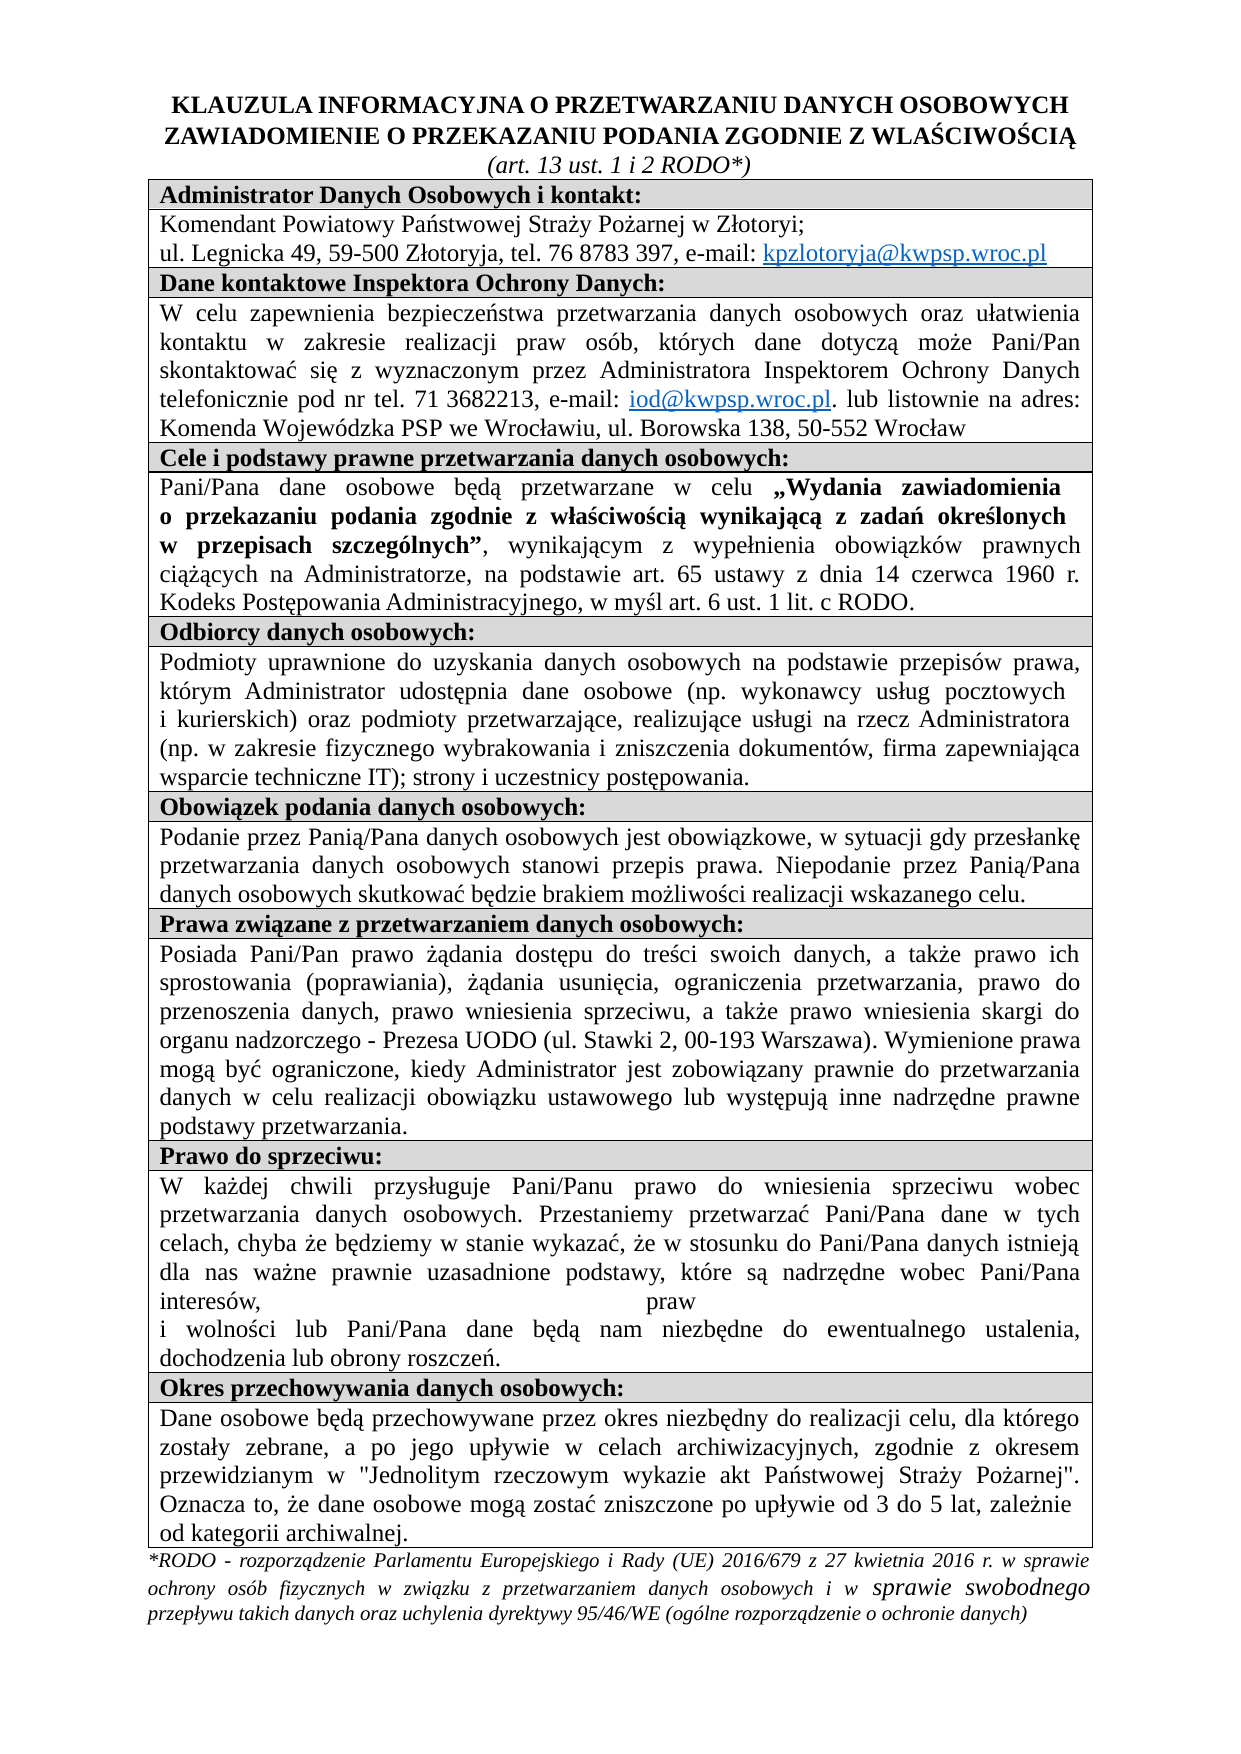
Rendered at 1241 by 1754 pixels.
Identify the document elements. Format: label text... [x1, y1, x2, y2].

table_cell Pani/Pana dane osobowe będą przetwarzane w celu „Wydania zawiadomienia o przekazaniu podania zgodnie z właściwością wynikającą z zadań określonych w przepisach szczególnych”, wynikającym z wypełnienia obowiązków prawnych ciążących na Administratorze, na podstawie art. 65 ustawy z dnia 14 czerwca 1960 r. Kodeks Postępowania Administracyjnego, w myśl art. 6 ust. 1 lit. c RODO. [149, 473, 1092, 616]
table_cell Prawa związane z przetwarzaniem danych osobowych: [149, 909, 1092, 938]
text (art. 13 ust. 1 i 2 RODO*) [148, 150, 1093, 179]
table_cell Cele i podstawy prawne przetwarzania danych osobowych: [149, 443, 1092, 471]
table_cell Okres przechowywania danych osobowych: [149, 1373, 1092, 1402]
table_cell W każdej chwili przysługuje Pani/Panu prawo do wniesienia sprzeciwu wobec przetwarzania danych osobowych. Przestaniemy przetwarzać Pani/Pana dane w tych celach, chyba że będziemy w stanie wykazać, że w stosunku do Pani/Pana danych istnieją dla nas ważne prawnie uzasadnione podstawy, które są nadrzędne wobec Pani/Pana interesów, praw i wolności lub Pani/Pana dane będą nam niezbędne do ewentualnego ustalenia, dochodzenia lub obrony roszczeń. [149, 1171, 1092, 1372]
table_header Administrator Danych Osobowych i kontakt: [149, 180, 1092, 208]
table_cell Komendant Powiatowy Państwowej Straży Pożarnej w Złotoryi; ul. Legnicka 49, 59-500 Złotoryja, tel. 76 8783 397, e-mail: kpzlotoryja@kwpsp.wroc.pl [149, 210, 1092, 267]
table_cell Odbiorcy danych osobowych: [149, 617, 1092, 646]
text ZAWIADOMIENIE O PRZEKAZANIU PODANIA ZGODNIE Z WLAŚCIWOŚCIĄ [148, 121, 1093, 150]
table_cell W celu zapewnienia bezpieczeństwa przetwarzania danych osobowych oraz ułatwienia kontaktu w zakresie realizacji praw osób, których dane dotyczą może Pani/Pan skontaktować się z wyznaczonym przez Administratora Inspektorem Ochrony Danych telefonicznie pod nr tel. 71 3682213, e-mail: iod@kwpsp.wroc.pl. lub listownie na adres: Komenda Wojewódzka PSP we Wrocławiu, ul. Borowska 138, 50-552 Wrocław [149, 298, 1092, 442]
table_cell Podmioty uprawnione do uzyskania danych osobowych na podstawie przepisów prawa, którym Administrator udostępnia dane osobowe (np. wykonawcy usług pocztowych i kurierskich) oraz podmioty przetwarzające, realizujące usługi na rzecz Administratora (np. w zakresie fizycznego wybrakowania i zniszczenia dokumentów, firma zapewniająca wsparcie techniczne IT); strony i uczestnicy postępowania. [149, 647, 1092, 791]
text *RODO - rozporządzenie Parlamentu Europejskiego i Rady (UE) 2016/679 z 27 kwietnia 2016 r. w sprawie ochrony osób fizycznych w związku z przetwarzaniem danych osobowych i w sprawie swobodnego przepływu takich danych oraz uchylenia dyrektywy 95/46/WE (ogólne rozporządzenie o ochronie danych) [148, 1548, 1093, 1625]
table_cell Dane osobowe będą przechowywane przez okres niezbędny do realizacji celu, dla którego zostały zebrane, a po jego upływie w celach archiwizacyjnych, zgodnie z okresem przewidzianym w "Jednolitym rzeczowym wykazie akt Państwowej Straży Pożarnej". Oznacza to, że dane osobowe mogą zostać zniszczone po upływie od 3 do 5 lat, zależnie od kategorii archiwalnej. [149, 1403, 1092, 1547]
table_cell Posiada Pani/Pan prawo żądania dostępu do treści swoich danych, a także prawo ich sprostowania (poprawiania), żądania usunięcia, ograniczenia przetwarzania, prawo do przenoszenia danych, prawo wniesienia sprzeciwu, a także prawo wniesienia skargi do organu nadzorczego - Prezesa UODO (ul. Stawki 2, 00-193 Warszawa). Wymienione prawa mogą być ograniczone, kiedy Administrator jest zobowiązany prawnie do przetwarzania danych w celu realizacji obowiązku ustawowego lub występują inne nadrzędne prawne podstawy przetwarzania. [149, 939, 1092, 1140]
table_cell Podanie przez Panią/Pana danych osobowych jest obowiązkowe, w sytuacji gdy przesłankę przetwarzania danych osobowych stanowi przepis prawa. Niepodanie przez Panią/Pana danych osobowych skutkować będzie brakiem możliwości realizacji wskazanego celu. [149, 822, 1092, 908]
text KLAUZULA INFORMACYJNA O PRZETWARZANIU DANYCH OSOBOWYCH [148, 90, 1093, 119]
table_cell Prawo do sprzeciwu: [149, 1141, 1092, 1170]
table_cell Obowiązek podania danych osobowych: [149, 792, 1092, 821]
table_cell Dane kontaktowe Inspektora Ochrony Danych: [149, 268, 1092, 297]
